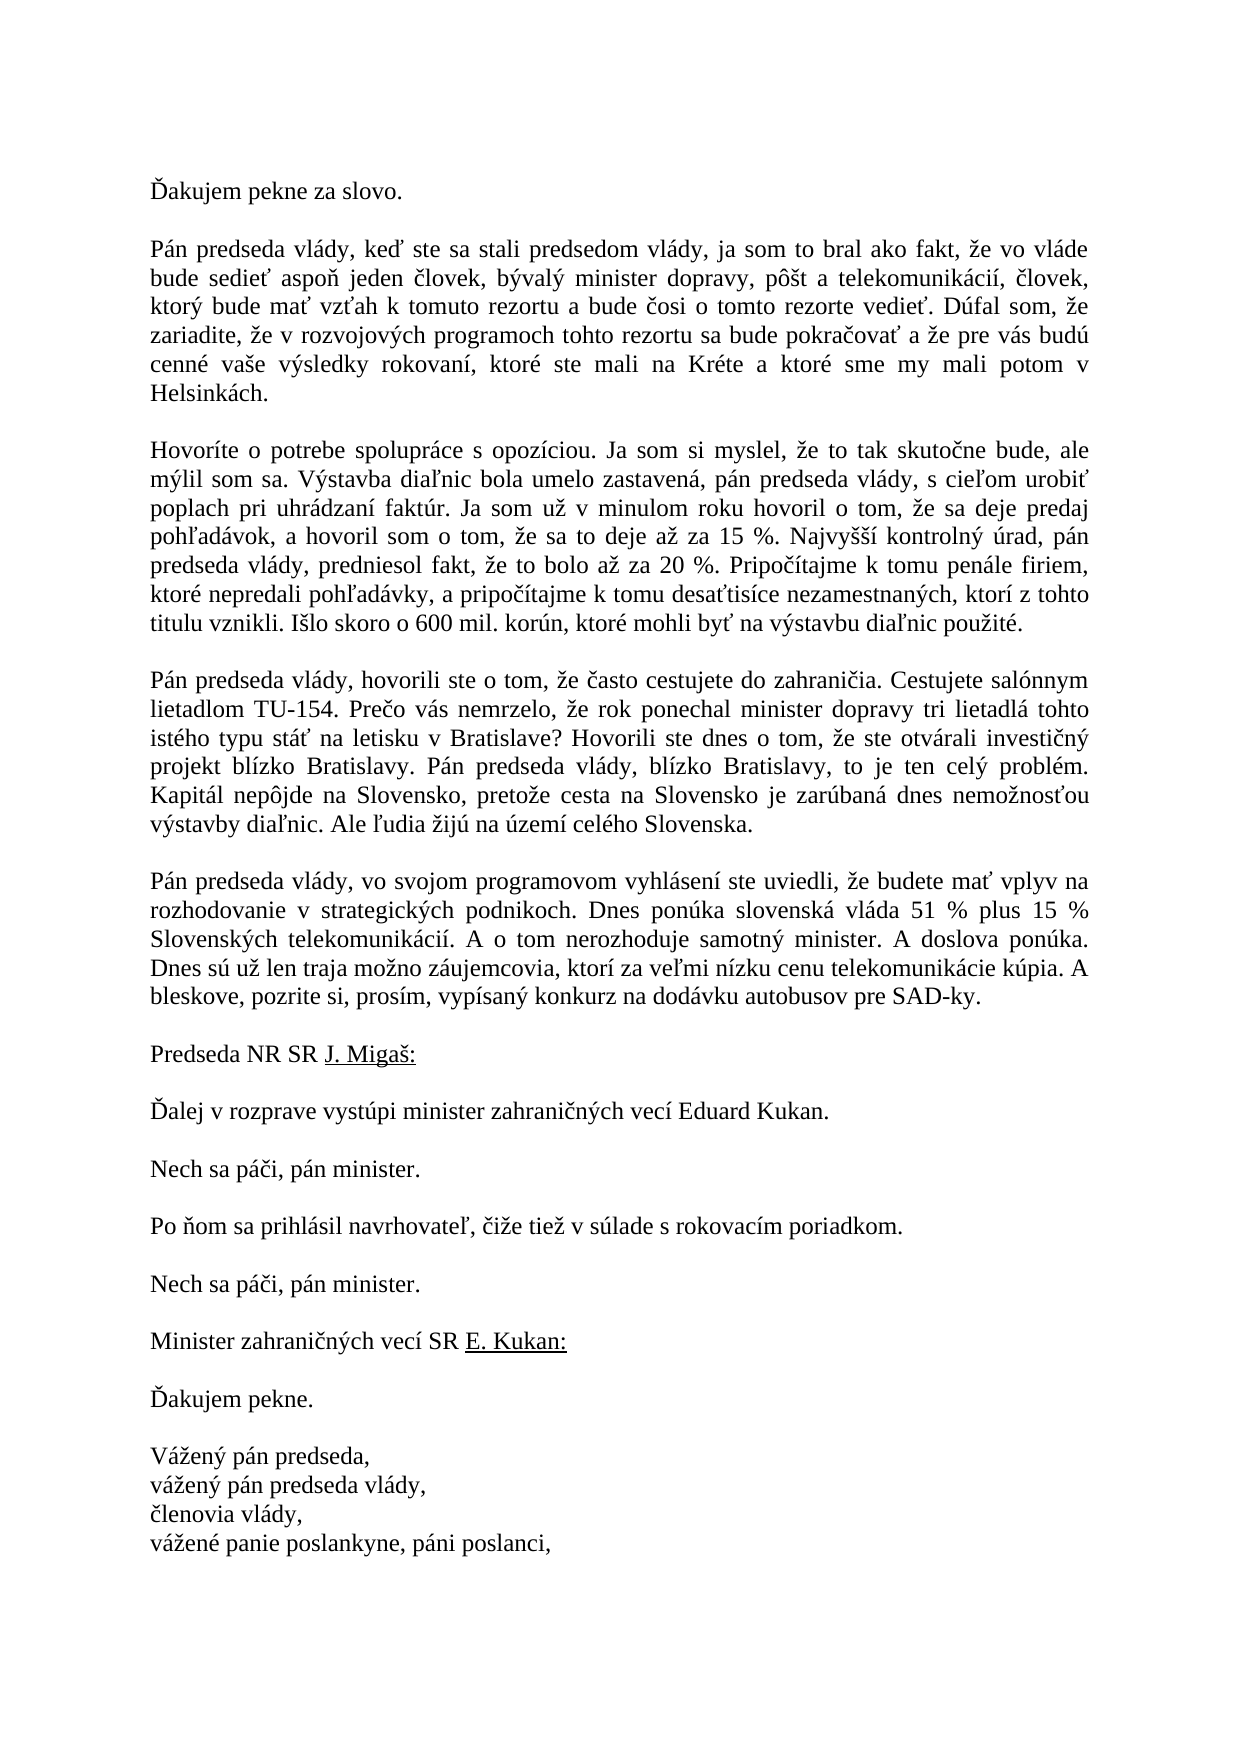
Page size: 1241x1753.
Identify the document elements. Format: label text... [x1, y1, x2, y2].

text Minister zahraničných vecí SR E. Kukan: [150, 1326, 1090, 1355]
text Nech sa páči, pán minister. [150, 1269, 1090, 1298]
text Ďakujem pekne. [150, 1384, 1090, 1413]
text členovia vlády, [150, 1499, 1090, 1528]
text Hovoríte o potrebe spolupráce s opozíciou. Ja som si myslel, že to tak skutočne bude, ale mýlil som sa. Výstavba diaľnic bola umelo zastavená, pán predseda vlády, s cieľom urobiť poplach pri uhrádzaní faktúr. Ja som už v minulom roku hovoril o tom, že sa deje predaj pohľadávok, a hovoril som o tom, že sa to deje až za 15 %. Najvyšší kontrolný úrad, pán predseda vlády, predniesol fakt, že to bolo až za 20 %. Pripočítajme k tomu penále firiem, ktoré nepredali pohľadávky, a pripočítajme k tomu desaťtisíce nezamestnaných, ktorí z tohto titulu vznikli. Išlo skoro o 600 mil. korún, ktoré mohli byť na výstavbu diaľnic použité. [150, 435, 1090, 636]
text Pán predseda vlády, keď ste sa stali predsedom vlády, ja som to bral ako fakt, že vo vláde bude sedieť aspoň jeden človek, bývalý minister dopravy, pôšt a telekomunikácií, človek, ktorý bude mať vzťah k tomuto rezortu a bude čosi o tomto rezorte vedieť. Dúfal som, že zariadite, že v rozvojových programoch tohto rezortu sa bude pokračovať a že pre vás budú cenné vaše výsledky rokovaní, ktoré ste mali na Kréte a ktoré sme my mali potom v Helsinkách. [150, 234, 1090, 406]
text Nech sa páči, pán minister. [150, 1154, 1090, 1183]
text Pán predseda vlády, vo svojom programovom vyhlásení ste uviedli, že budete mať vplyv na rozhodovanie v strategických podnikoch. Dnes ponúka slovenská vláda 51 % plus 15 % Slovenských telekomunikácií. A o tom nerozhoduje samotný minister. A doslova ponúka. Dnes sú už len traja možno záujemcovia, ktorí za veľmi nízku cenu telekomunikácie kúpia. A bleskove, pozrite si, prosím, vypísaný konkurz na dodávku autobusov pre SAD-ky. [150, 866, 1090, 1010]
text Pán predseda vlády, hovorili ste o tom, že často cestujete do zahraničia. Cestujete salónnym lietadlom TU-154. Prečo vás nemrzelo, že rok ponechal minister dopravy tri lietadlá tohto istého typu stáť na letisku v Bratislave? Hovorili ste dnes o tom, že ste otvárali investičný projekt blízko Bratislavy. Pán predseda vlády, blízko Bratislavy, to je ten celý problém. Kapitál nepôjde na Slovensko, pretože cesta na Slovensko je zarúbaná dnes nemožnosťou výstavby diaľnic. Ale ľudia žijú na území celého Slovenska. [150, 665, 1090, 838]
text Po ňom sa prihlásil navrhovateľ, čiže tiež v súlade s rokovacím poriadkom. [150, 1211, 1090, 1240]
text Ďalej v rozprave vystúpi minister zahraničných vecí Eduard Kukan. [150, 1096, 1090, 1125]
text vážené panie poslankyne, páni poslanci, [150, 1528, 1090, 1556]
text Predseda NR SR J. Migaš: [150, 1039, 1090, 1068]
text Ďakujem pekne za slovo. [150, 176, 1090, 205]
text vážený pán predseda vlády, [150, 1470, 1090, 1499]
text Vážený pán predseda, [150, 1441, 1090, 1470]
